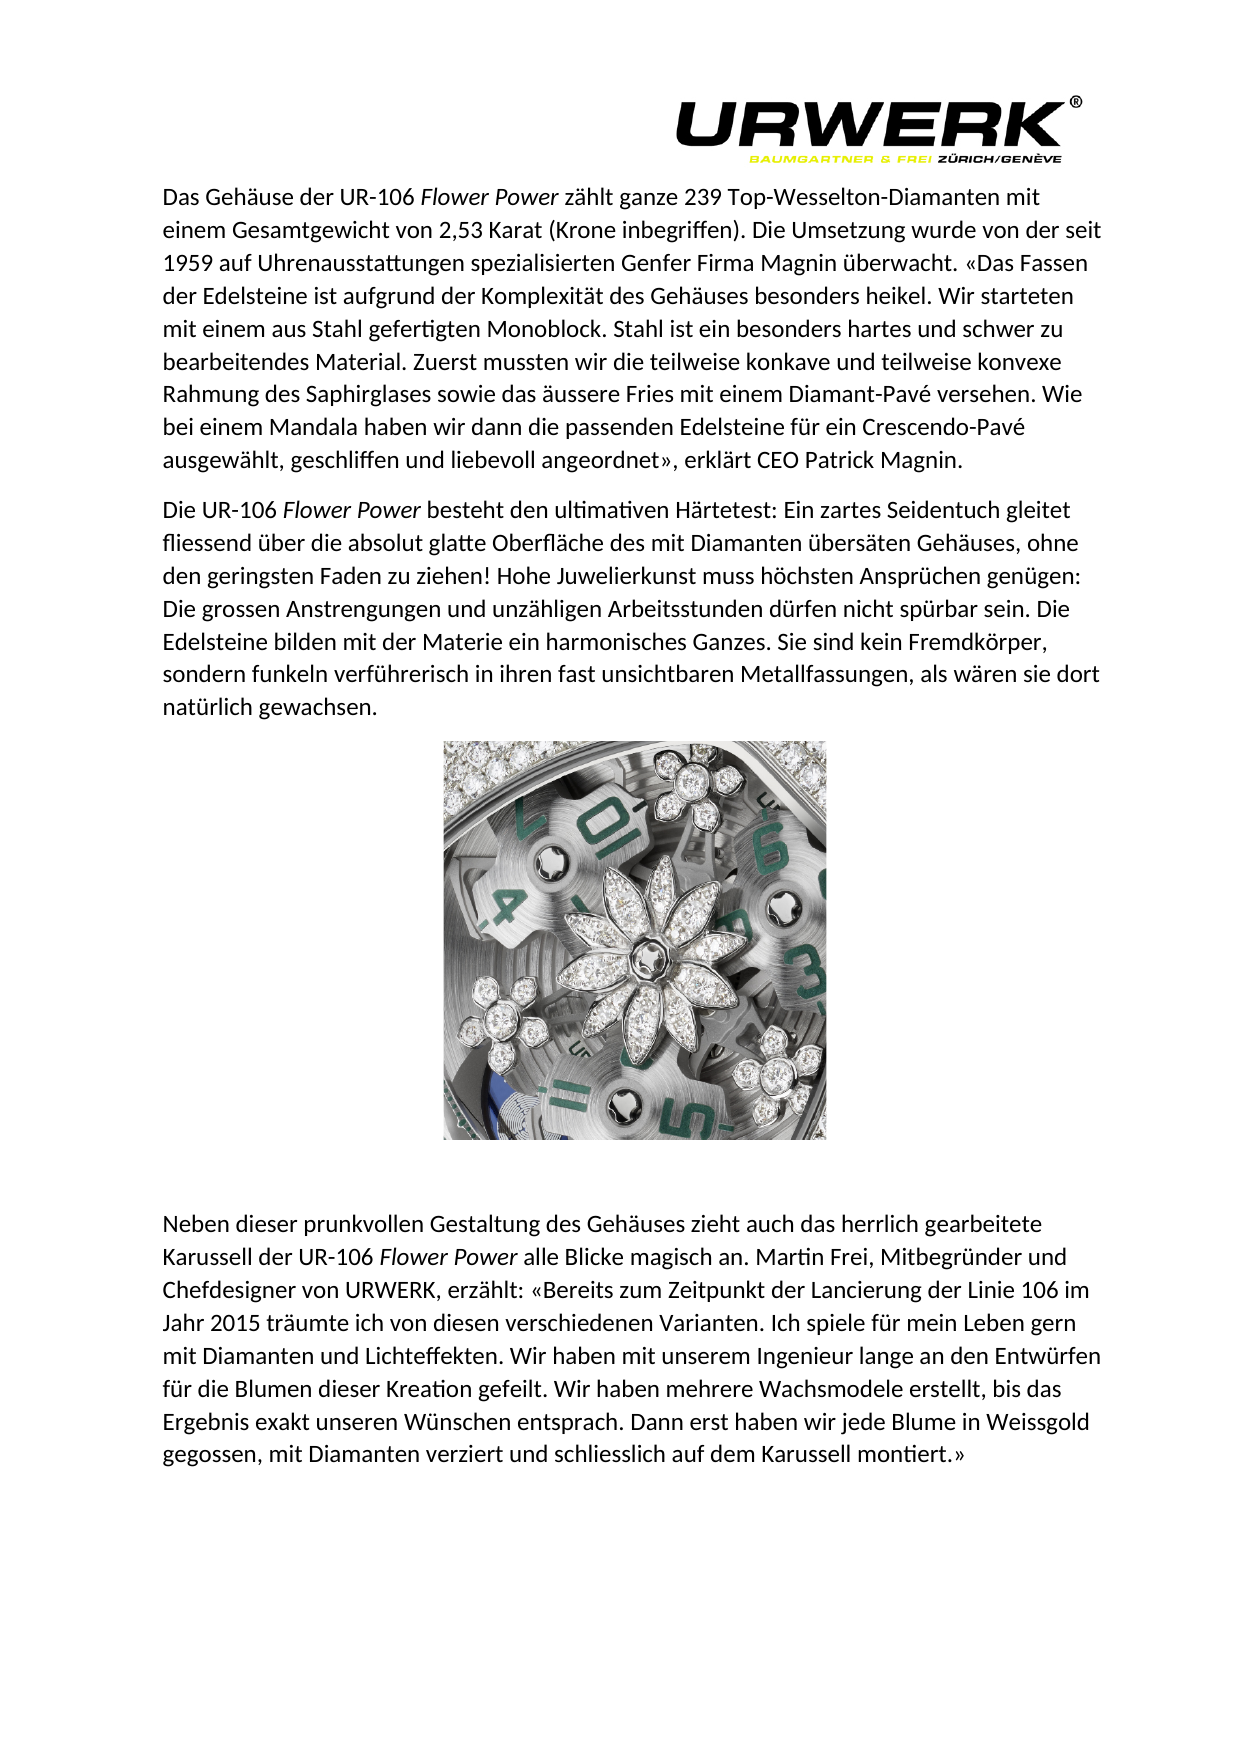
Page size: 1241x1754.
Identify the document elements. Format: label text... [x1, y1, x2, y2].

picture [638, 73, 1108, 182]
text Die UR-106 Flower Power besteht den ultimativen Härtetest: Ein zartes Seidentuch gleitet fliessend über die absolut glatte Oberfläche des mit Diamanten übersäten Gehäuses, ohne den geringsten Faden zu ziehen! Hohe Juwelierkunst muss höchsten Ansprüchen genügen: Die grossen Anstrengungen und unzähligen Arbeitsstunden dürfen nicht spürbar sein. Die Edelsteine bilden mit der Materie ein harmonisches Ganzes. Sie sind kein Fremdkörper, sondern funkeln verführerisch in ihren fast unsichtbaren Metallfassungen, als wären sie dort natürlich gewachsen. [162, 494, 1107, 722]
text Das Gehäuse der UR-106 Flower Power zählt ganze 239 Top-Wesselton-Diamanten mit einem Gesamtgewicht von 2,53 Karat (Krone inbegriffen). Die Umsetzung wurde von der seit 1959 auf Uhrenausstattungen spezialisierten Genfer Firma Magnin überwacht. «Das Fassen der Edelsteine ist aufgrund der Komplexität des Gehäuses besonders heikel. Wir starteten mit einem aus Stahl gefertigten Monoblock. Stahl ist ein besonders hartes und schwer zu bearbeitendes Material. Zuerst mussten wir die teilweise konkave und teilweise konvexe Rahmung des Saphirglases sowie das äussere Fries mit einem Diamant-Pavé versehen. Wie bei einem Mandala haben wir dann die passenden Edelsteine für ein Crescendo-Pavé ausgewählt, geschliffen und liebevoll angeordnet», erklärt CEO Patrick Magnin. [162, 181, 1107, 475]
text Neben dieser prunkvollen Gestaltung des Gehäuses zieht auch das herrlich gearbeitete Karussell der UR-106 Flower Power alle Blicke magisch an. Martin Frei, Mitbegründer und Chefdesigner von URWERK, erzählt: «Bereits zum Zeitpunkt der Lancierung der Linie 106 im Jahr 2015 träumte ich von diesen verschiedenen Varianten. Ich spiele für mein Leben gern mit Diamanten und Lichteffekten. Wir haben mit unserem Ingenieur lange an den Entwürfen für die Blumen dieser Kreation gefeilt. Wir haben mehrere Wachsmodele erstellt, bis das Ergebnis exakt unseren Wünschen entsprach. Dann erst haben wir jede Blume in Weissgold gegossen, mit Diamanten verziert und schliesslich auf dem Karussell montiert.» [162, 1208, 1107, 1469]
picture [443, 741, 827, 1140]
